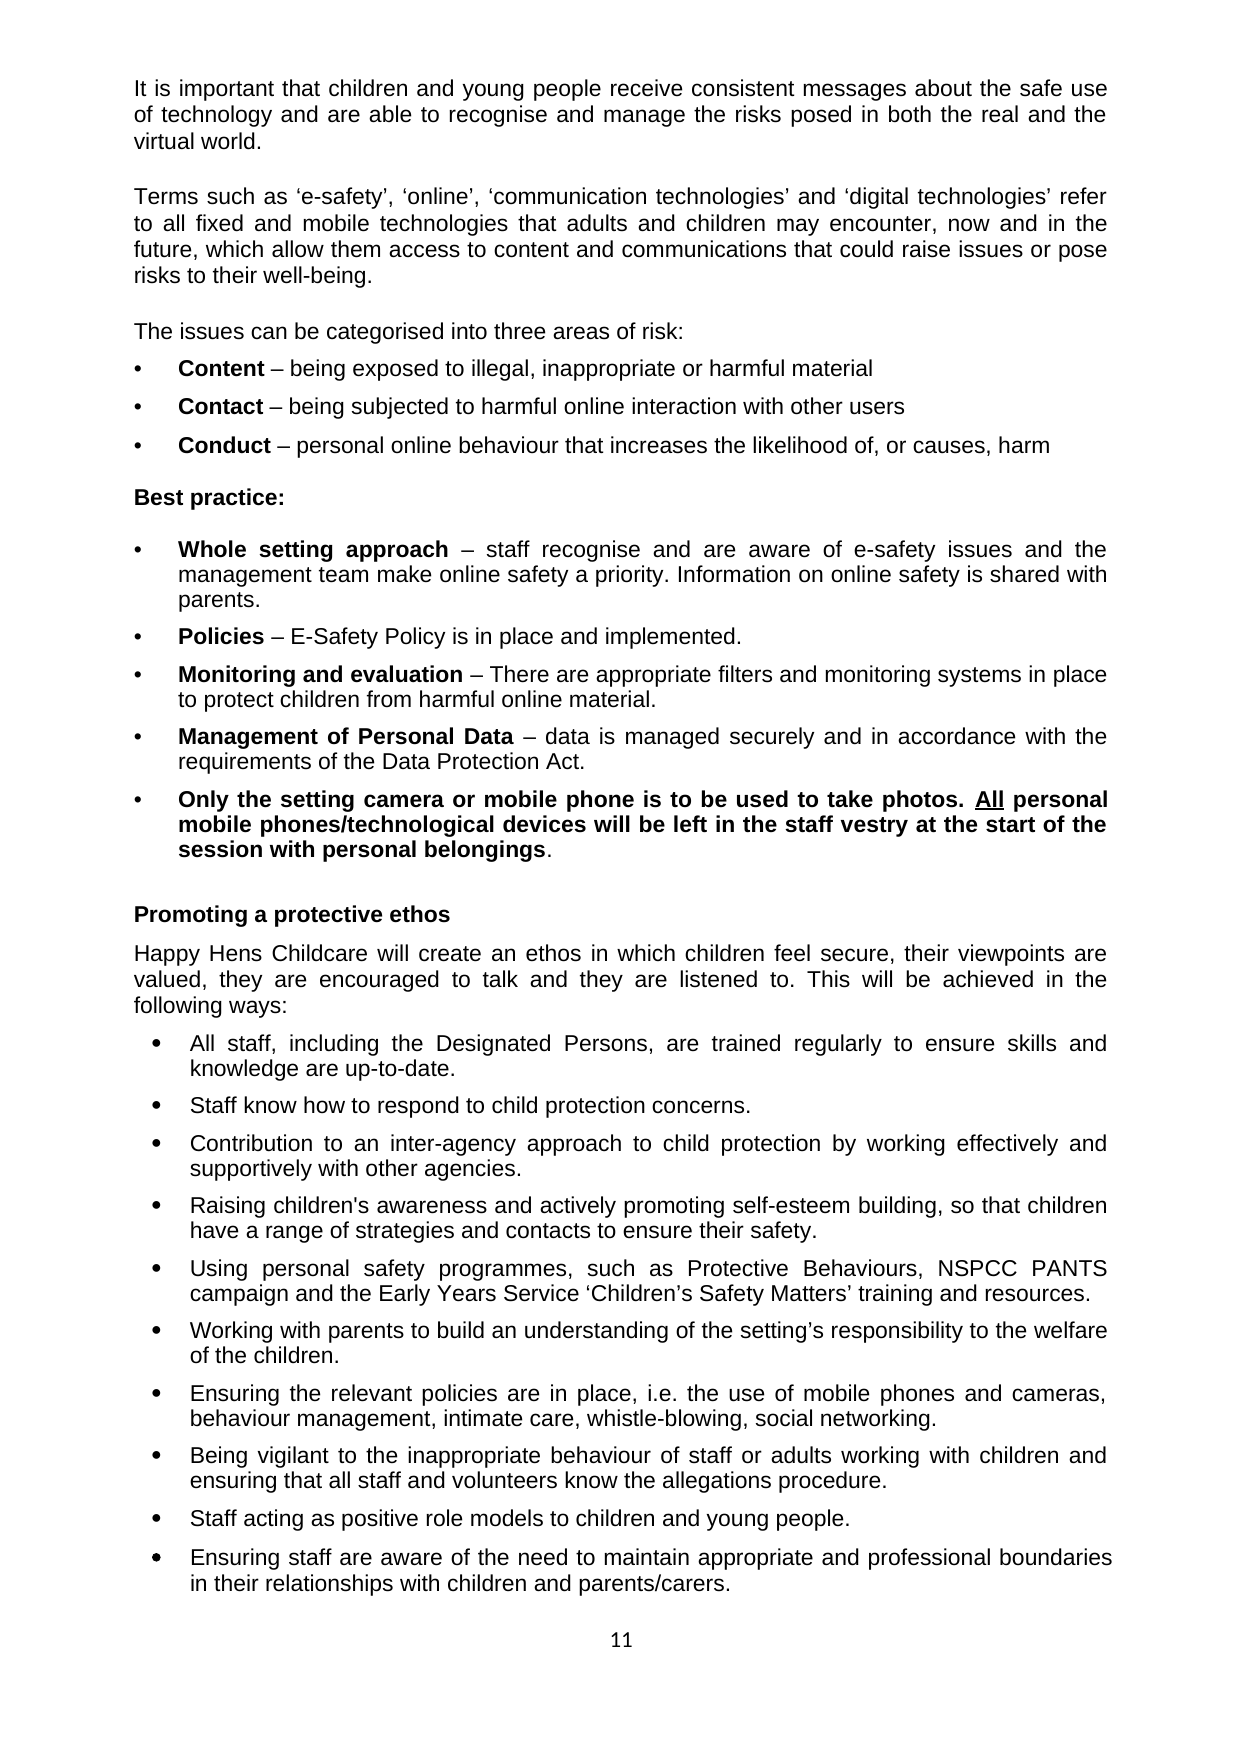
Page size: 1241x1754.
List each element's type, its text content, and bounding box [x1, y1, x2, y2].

list Whole setting approach – staff recognise and are aware of e-safety issues and the management team make online safety a priority. Information on online safety is shared with parents. [133, 537, 1108, 612]
list Being vigilant to the inappropriate behaviour of staff or adults working with children and ensuring that all staff and volunteers know the allegations procedure. [152, 1444, 1108, 1494]
list Policies – E-Safety Policy is in place and implemented. [133, 624, 1108, 649]
list Conduct – personal online behaviour that increases the likelihood of, or causes, harm [133, 432, 1108, 458]
list Ensuring staff are aware of the need to maintain appropriate and professional boundaries in their relationships with children and parents/carers. [152, 1544, 1114, 1597]
text Terms such as ‘e-safety’, ‘online’, ‘communication technologies’ and ‘digital technologies’ refer to all fixed and mobile technologies that adults and children may encounter, now and in the future, which allow them access to content and communications that could raise issues or pose risks to their well-being. [133, 183, 1108, 289]
list Contribution to an inter-agency approach to child protection by working effectively and supportively with other agencies. [152, 1131, 1108, 1181]
list Management of Personal Data – data is managed securely and in accordance with the requirements of the Data Protection Act. [133, 724, 1108, 774]
list Only the setting camera or mobile phone is to be used to take photos. All personal mobile phones/technological devices will be left in the staff vestry at the start of the session with personal belongings. [133, 787, 1108, 862]
list Contact – being subjected to harmful online interaction with other users [133, 394, 1108, 419]
list All staff, including the Designated Persons, are trained regularly to ensure skills and knowledge are up-to-date. [152, 1031, 1108, 1081]
list Raising children's awareness and actively promoting self-esteem building, so that children have a range of strategies and contacts to ensure their safety. [152, 1194, 1108, 1244]
list Content – being exposed to illegal, inappropriate or harmful material [133, 357, 1108, 382]
text It is important that children and young people receive consistent messages about the safe use of technology and are able to recognise and manage the risks posed in both the real and the virtual world. [133, 75, 1108, 154]
list Monitoring and evaluation – There are appropriate filters and monitoring systems in place to protect children from harmful online material. [133, 662, 1108, 712]
list Staff acting as positive role models to children and young people. [152, 1506, 1108, 1531]
text Best practice: [133, 484, 1108, 511]
list Ensuring the relevant policies are in place, i.e. the use of mobile phones and cameras, behaviour management, intimate care, whistle-blowing, social networking. [152, 1381, 1108, 1431]
text Promoting a protective ethos [133, 901, 1108, 927]
text Happy Hens Childcare will create an ethos in which children feel secure, their viewpoints are valued, they are encouraged to talk and they are listened to. This will be achieved in the following ways: [133, 940, 1108, 1019]
text The issues can be categorised into three areas of risk: [133, 318, 1108, 344]
list Staff know how to respond to child protection concerns. [152, 1094, 1108, 1119]
list Using personal safety programmes, such as Protective Behaviours, NSPCC PANTS campaign and the Early Years Service ‘Children’s Safety Matters’ training and resources. [152, 1256, 1108, 1306]
list Working with parents to build an understanding of the setting’s responsibility to the welfare of the children. [152, 1319, 1108, 1369]
